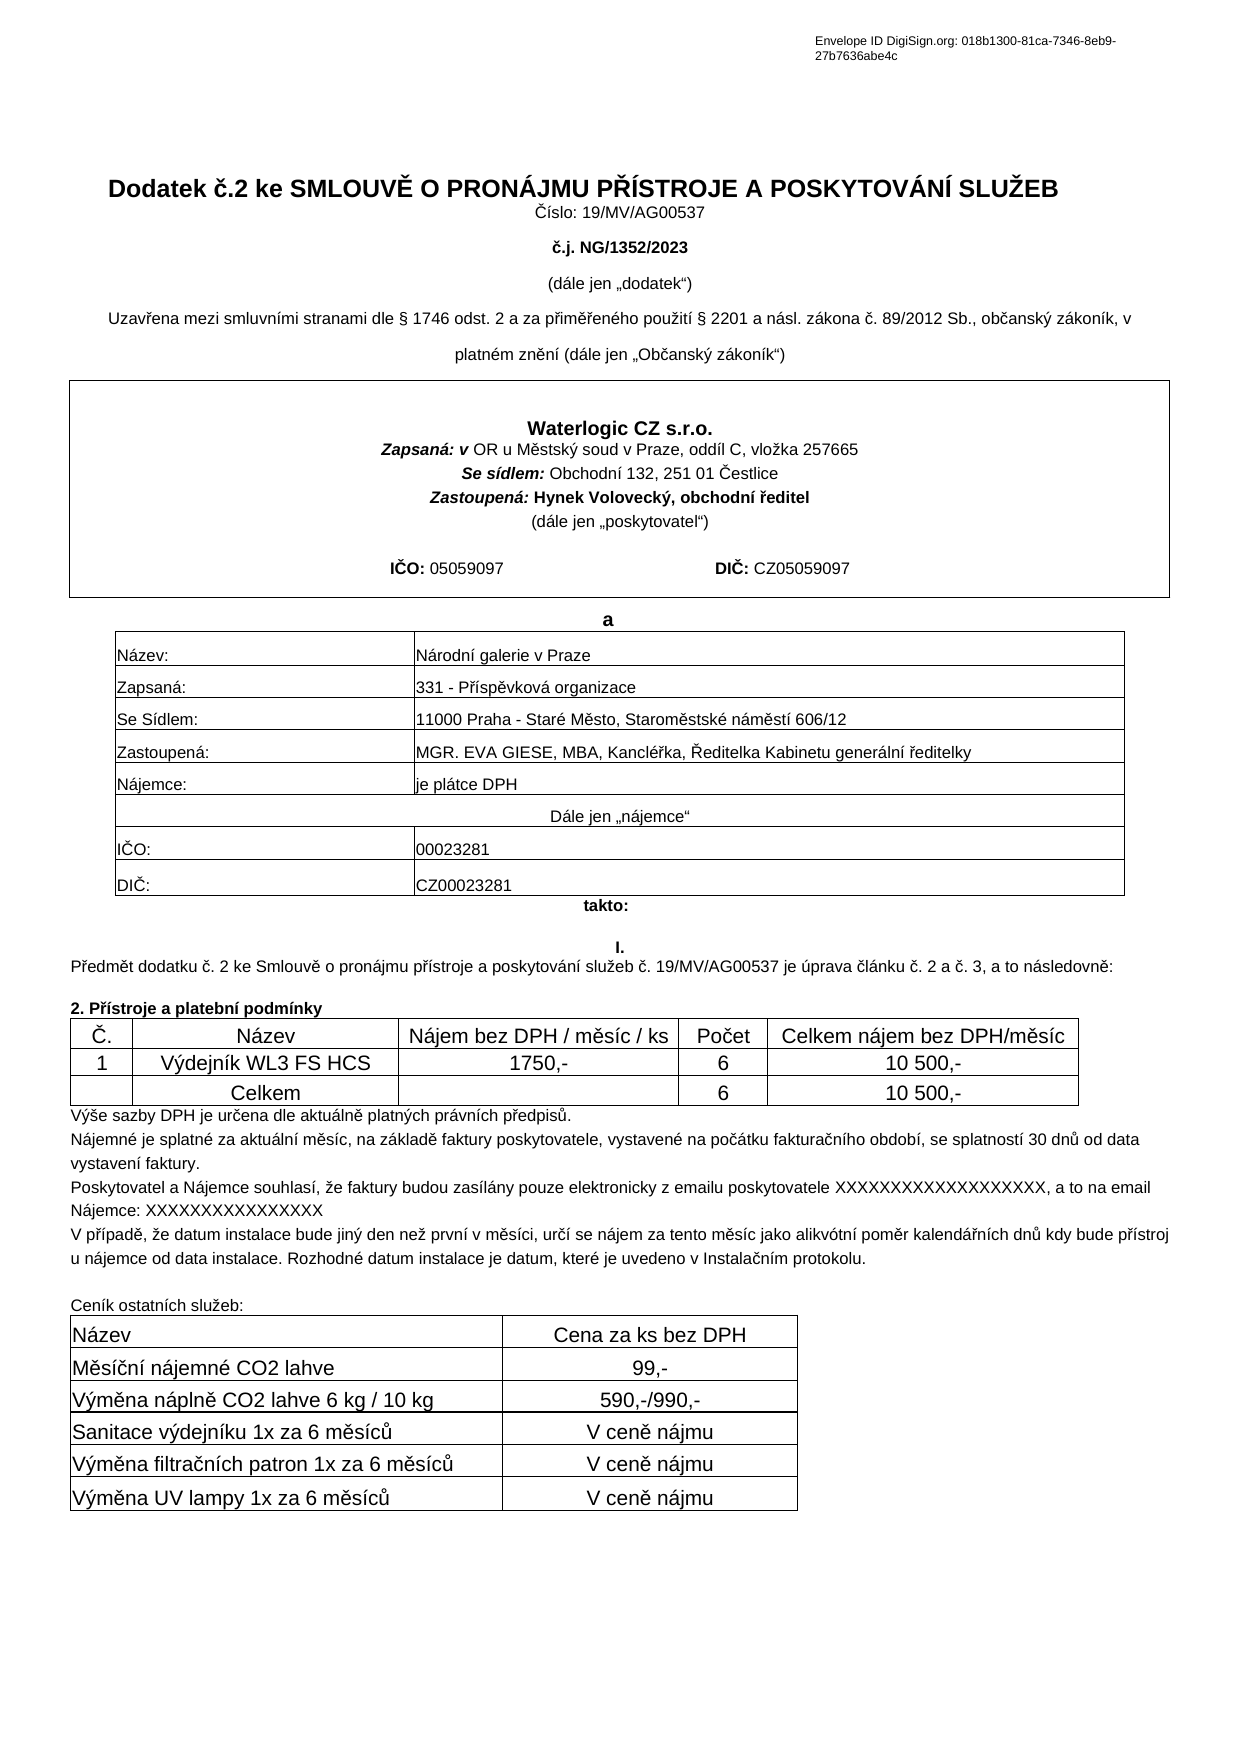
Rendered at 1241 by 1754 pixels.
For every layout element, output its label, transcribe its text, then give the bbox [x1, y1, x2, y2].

table_cell je plátce DPH [415, 763, 1124, 794]
table_cell Výměna filtračních patron 1x za 6 měsíců [71, 1445, 502, 1476]
table_cell [399, 1076, 678, 1105]
text Ceník ostatních služeb: [70, 1295, 1169, 1314]
table_cell MGR. EVA GIESE, MBA, Kancléřka, Ředitelka Kabinetu generální ředitelky [415, 730, 1124, 762]
table_header Název: [116, 632, 414, 664]
table_cell V ceně nájmu [503, 1413, 797, 1444]
table_cell Nájemce: [116, 763, 414, 794]
text Zastoupená: Hynek Volovecký, obchodní ředitel [70, 452, 1169, 476]
table_cell 10 500,- [768, 1049, 1078, 1075]
table_cell Sanitace výdejníku 1x za 6 měsíců [71, 1413, 502, 1444]
table_cell 331 - Příspěvková organizace [415, 666, 1124, 697]
table_cell [71, 1076, 132, 1105]
table_header Celkem nájem bez DPH/měsíc [768, 1019, 1078, 1048]
table_cell V ceně nájmu [503, 1477, 797, 1509]
table_cell 590,-/990,- [503, 1381, 797, 1411]
table_cell Výdejník WL3 FS HCS [133, 1049, 398, 1075]
table_cell DIČ: [116, 860, 414, 894]
text Zapsaná: v OR u Městský soud v Praze, oddíl C, vložka 257665 Se sídlem: Obchodní 132, 251 01 Čestlice [70, 404, 1169, 452]
text 2. Přístroje a platební podmínky [70, 999, 1169, 1018]
text Výše sazby DPH je určena dle aktuálně platných právních předpisů. [70, 1106, 1169, 1125]
text Číslo: 19/MV/AG00537 [70, 203, 1169, 222]
table_header Název [71, 1316, 502, 1347]
table_cell Měsíční nájemné CO2 lahve [71, 1348, 502, 1379]
table_cell Celkem [133, 1076, 398, 1105]
text V případě, že datum instalace bude jiný den než první v měsíci, určí se nájem za tento měsíc jako alikvótní poměr kalendářních dnů kdy bude přístroj u nájemce od data instalace. Rozhodné datum instalace je datum, které je uvedeno v Instalačním protokolu. [70, 1225, 1169, 1268]
table_header Název [133, 1019, 398, 1048]
table_cell Dále jen „nájemce“ [116, 795, 1124, 826]
table_cell 11000 Praha - Staré Město, Staroměstské náměstí 606/12 [415, 698, 1124, 729]
text takto: [583, 896, 1169, 915]
text (dále jen „poskytovatel“) [70, 476, 1169, 522]
table_header Č. [71, 1019, 132, 1048]
text Dodatek č.2 ke SMLOUVĚ O PRONÁJMU PŘÍSTROJE A POSKYTOVÁNÍ SLUŽEB [70, 174, 1169, 203]
table_cell Zastoupená: [116, 730, 414, 762]
table_cell Se Sídlem: [116, 698, 414, 729]
table_cell 10 500,- [768, 1076, 1078, 1105]
table_header Počet [679, 1019, 767, 1048]
text Poskytovatel a Nájemce souhlasí, že faktury budou zasílány pouze elektronicky z emailu poskytovatele XXXXXXXXXXXXXXXXXXX, a to na email Nájemce: XXXXXXXXXXXXXXXX [70, 1177, 1169, 1220]
text (dále jen „dodatek“) [70, 274, 1169, 293]
text I. [70, 938, 1169, 957]
table_cell V ceně nájmu [503, 1445, 797, 1476]
text IČO: 05059097 DIČ: CZ05059097 [70, 522, 1169, 597]
table_cell 6 [679, 1076, 767, 1105]
text Uzavřena mezi smluvními stranami dle § 1746 odst. 2 a za přiměřeného použití § 2201 a násl. zákona č. 89/2012 Sb., občanský zákoník, v platném znění (dále jen „Občanský zákoník“) [70, 309, 1169, 364]
text Předmět dodatku č. 2 ke Smlouvě o pronájmu přístroje a poskytování služeb č. 19/MV/AG00537 je úprava článku č. 2 a č. 3, a to následovně: [70, 957, 1169, 976]
table_cell 1750,- [399, 1049, 678, 1075]
table_cell 00023281 [415, 827, 1124, 858]
table_cell 1 [71, 1049, 132, 1075]
table_header Cena za ks bez DPH [503, 1316, 797, 1347]
table_header Národní galerie v Praze [415, 632, 1124, 664]
text č.j. NG/1352/2023 [70, 238, 1169, 257]
table_header Nájem bez DPH / měsíc / ks [399, 1019, 678, 1048]
text Nájemné je splatné za aktuální měsíc, na základě faktury poskytovatele, vystavené na počátku fakturačního období, se splatností 30 dnů od data vystavení faktury. [70, 1130, 1169, 1173]
text a [602, 608, 1169, 631]
table_cell IČO: [116, 827, 414, 858]
text Waterlogic CZ s.r.o. [70, 381, 1169, 404]
table_cell Zapsaná: [116, 666, 414, 697]
table_cell 6 [679, 1049, 767, 1075]
table_cell 99,- [503, 1348, 797, 1379]
table_cell Výměna náplně CO2 lahve 6 kg / 10 kg [71, 1381, 502, 1411]
table_cell Výměna UV lampy 1x za 6 měsíců [71, 1477, 502, 1509]
table_cell CZ00023281 [415, 860, 1124, 894]
